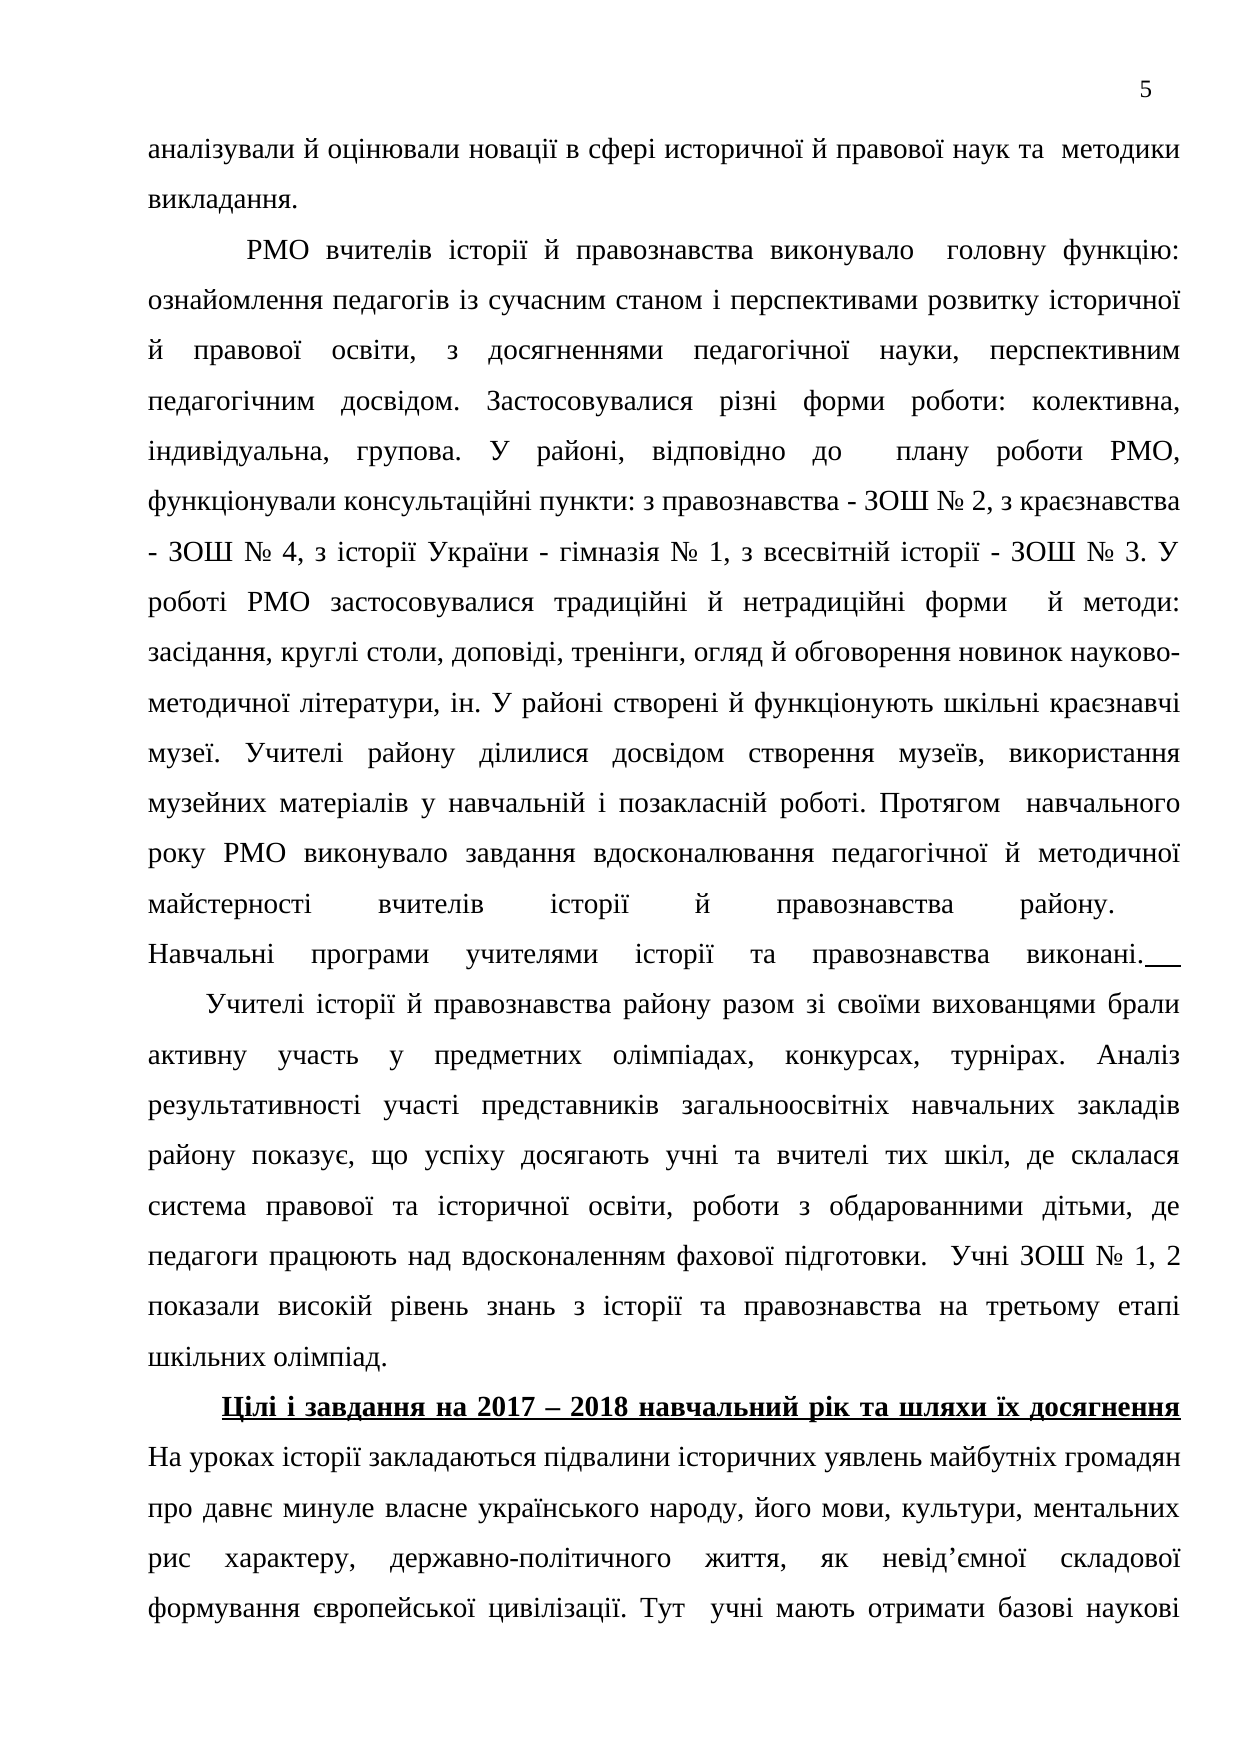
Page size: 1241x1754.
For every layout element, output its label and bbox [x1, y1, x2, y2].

text [148, 1389, 1181, 1624]
text [148, 131, 1181, 1372]
